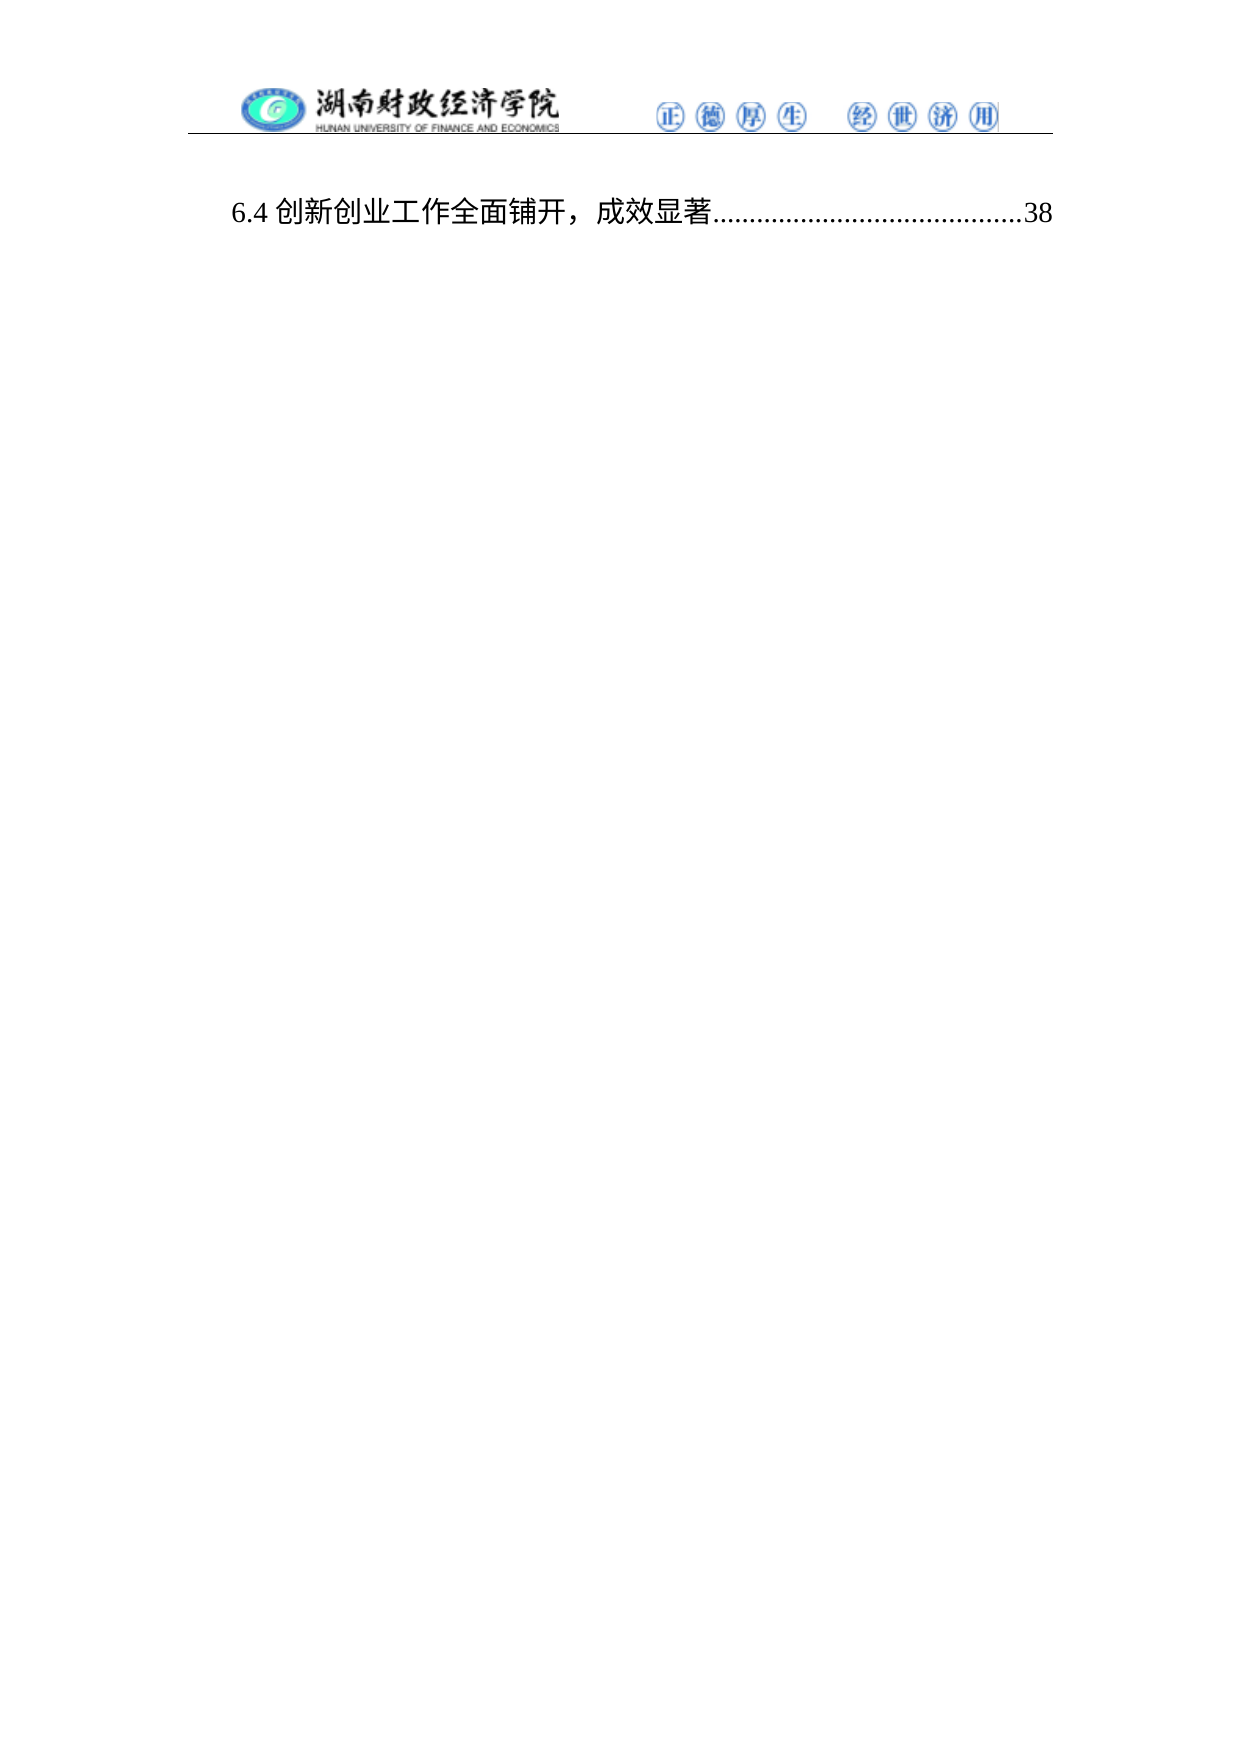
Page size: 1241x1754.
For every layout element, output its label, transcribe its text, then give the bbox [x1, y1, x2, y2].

picture [656, 102, 1000, 132]
picture [241, 88, 559, 132]
text 6.4 创新创业工作全面铺开，成效显著 38 [231, 177, 1053, 242]
